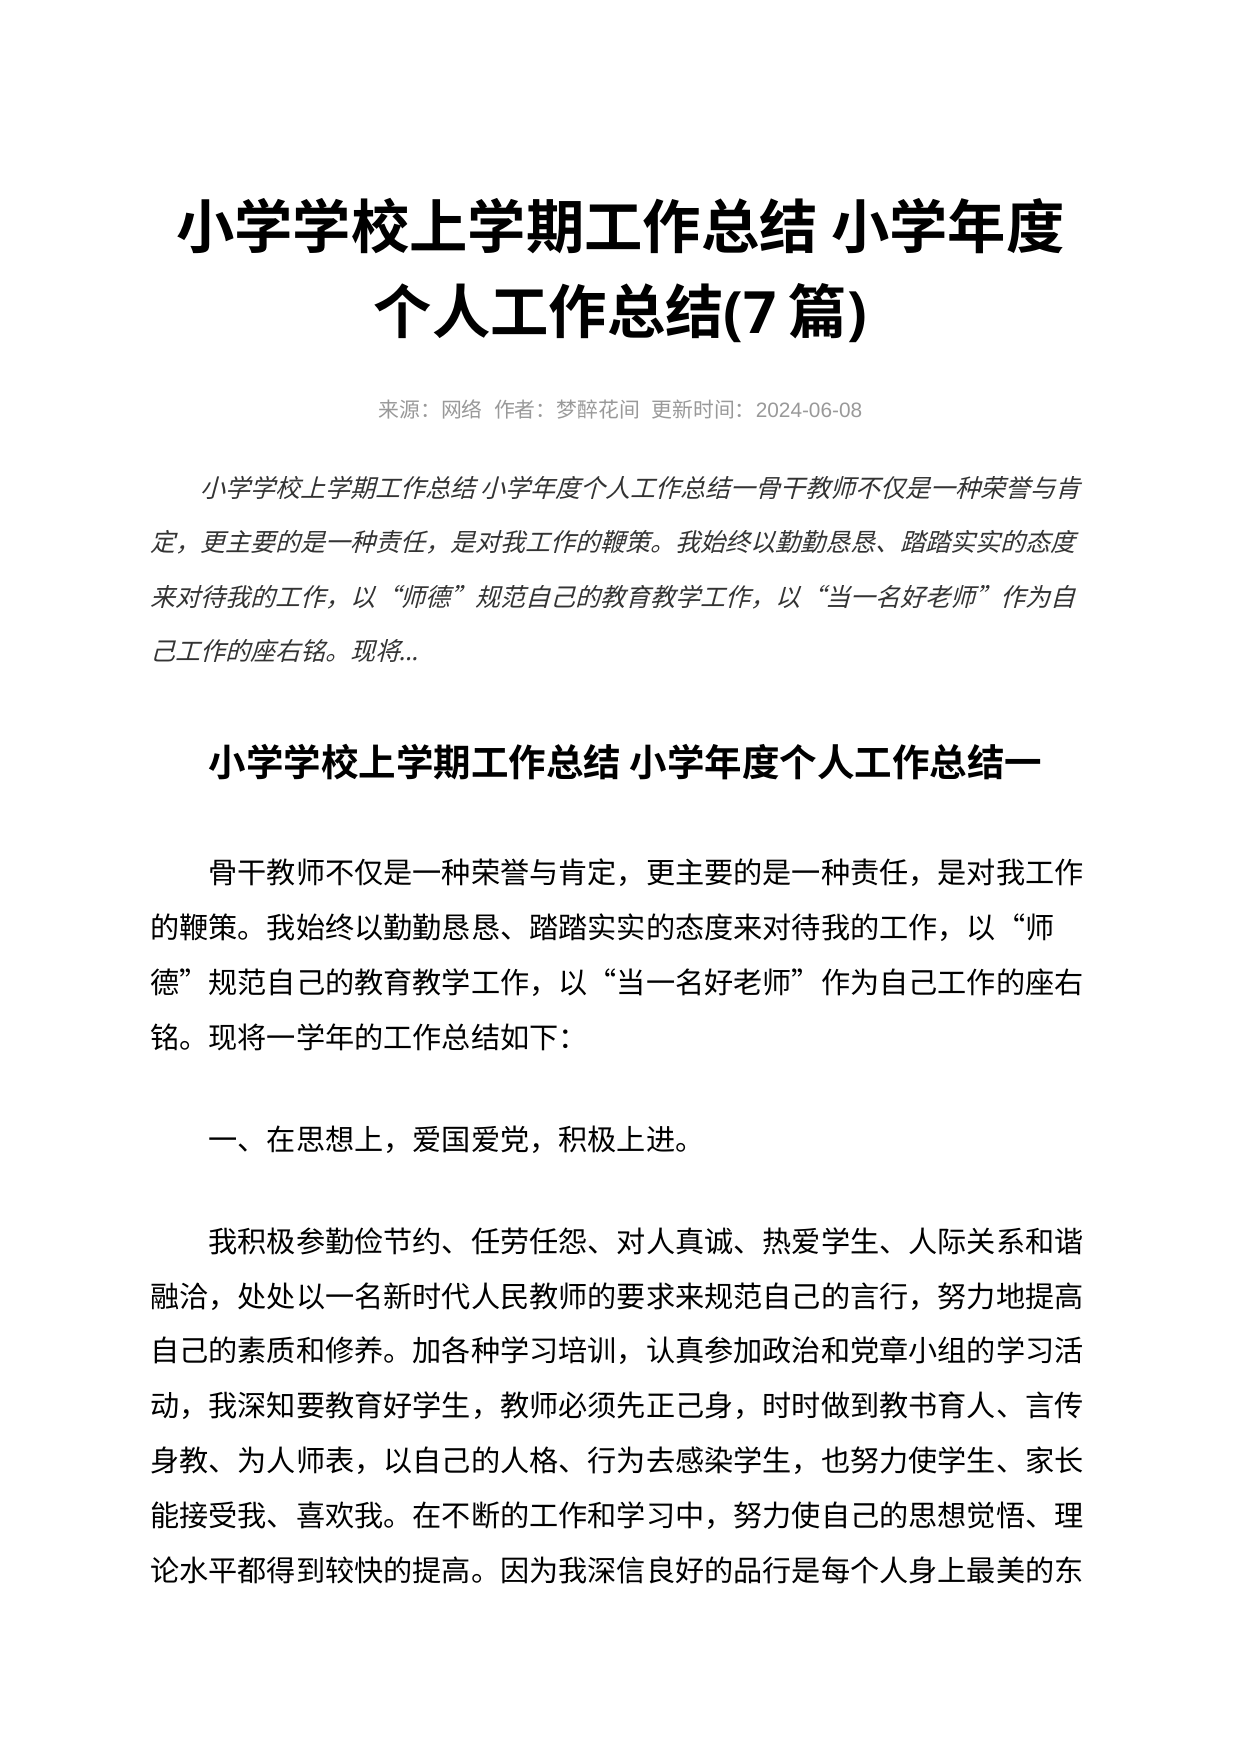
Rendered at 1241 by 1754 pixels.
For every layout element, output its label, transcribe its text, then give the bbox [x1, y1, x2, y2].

subtitle 小学学校上学期工作总结 小学年度个人工作总结(7篇) [150, 181, 1090, 351]
text 小学学校上学期工作总结 小学年度个人工作总结一 [150, 733, 1090, 787]
text 一、在思想上，爱国爱党，积极上进。 [150, 1116, 1090, 1159]
text 来源：网络 作者：梦醉花间 更新时间：2024-06-08 [150, 397, 1090, 421]
text 骨干教师不仅是一种荣誉与肯定，更主要的是一种责任，是对我工作的鞭策。我始终以勤勤恳恳、踏踏实实的态度来对待我的工作，以“师德”规范自己的教育教学工作，以“当一名好老师”作为自己工作的座右铭。现将一学年的工作总结如下： [150, 850, 1090, 1057]
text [150, 1218, 1090, 1590]
text 小学学校上学期工作总结 小学年度个人工作总结一骨干教师不仅是一种荣誉与肯定，更主要的是一种责任，是对我工作的鞭策。我始终以勤勤恳恳、踏踏实实的态度来对待我的工作，以“师德”规范自己的教育教学工作，以“当一名好老师”作为自己工作的座右铭。现将... [150, 468, 1090, 668]
